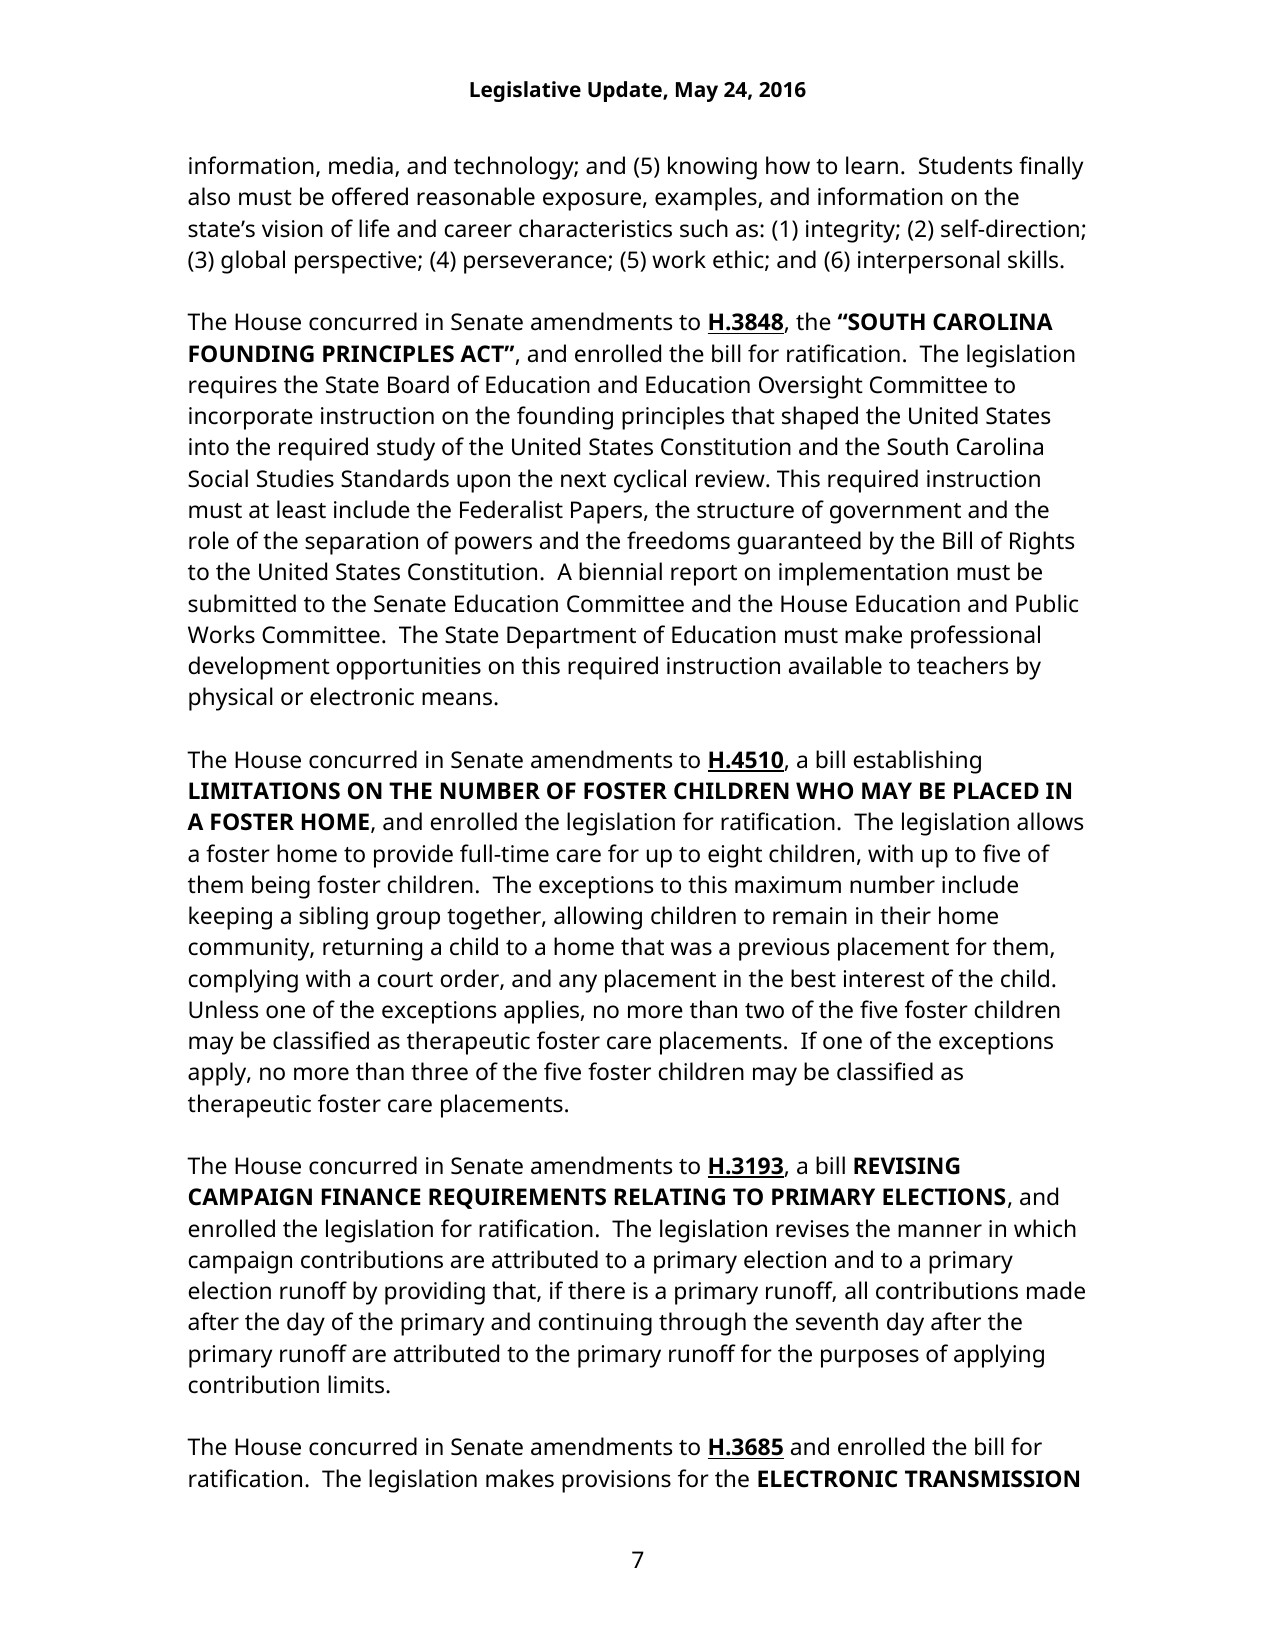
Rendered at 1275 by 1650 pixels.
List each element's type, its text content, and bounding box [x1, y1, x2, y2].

text The House concurred in Senate amendments to H.3193, a bill REVISING CAMPAIGN FINANCE REQUIREMENTS RELATING TO PRIMARY ELECTIONS, and enrolled the legislation for ratification. The legislation revises the manner in which campaign contributions are attributed to a primary election and to a primary election runoff by providing that, if there is a primary runoff, all contributions made after the day of the primary and continuing through the seventh day after the primary runoff are attributed to the primary runoff for the purposes of applying contribution limits. [187, 1150, 1087, 1400]
text The House concurred in Senate amendments to H.4510, a bill establishing LIMITATIONS ON THE NUMBER OF FOSTER CHILDREN WHO MAY BE PLACED IN A FOSTER HOME, and enrolled the legislation for ratification. The legislation allows a foster home to provide full-time care for up to eight children, with up to five of them being foster children. The exceptions to this maximum number include keeping a sibling group together, allowing children to remain in their home community, returning a child to a home that was a previous placement for them, complying with a court order, and any placement in the best interest of the child. Unless one of the exceptions applies, no more than two of the five foster children may be classified as therapeutic foster care placements. If one of the exceptions apply, no more than three of the five foster children may be classified as therapeutic foster care placements. [187, 744, 1087, 1119]
text The House concurred in Senate amendments to H.3848, the “SOUTH CAROLINA FOUNDING PRINCIPLES ACT”, and enrolled the bill for ratification. The legislation requires the State Board of Education and Education Oversight Committee to incorporate instruction on the founding principles that shaped the United States into the required study of the United States Constitution and the South Carolina Social Studies Standards upon the next cyclical review. This required instruction must at least include the Federalist Papers, the structure of government and the role of the separation of powers and the freedoms guaranteed by the Bill of Rights to the United States Constitution. A biennial report on implementation must be submitted to the Senate Education Committee and the House Education and Public Works Committee. The State Department of Education must make professional development opportunities on this required instruction available to teachers by physical or electronic means. [187, 306, 1087, 712]
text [187, 1431, 1087, 1494]
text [187, 150, 1087, 275]
